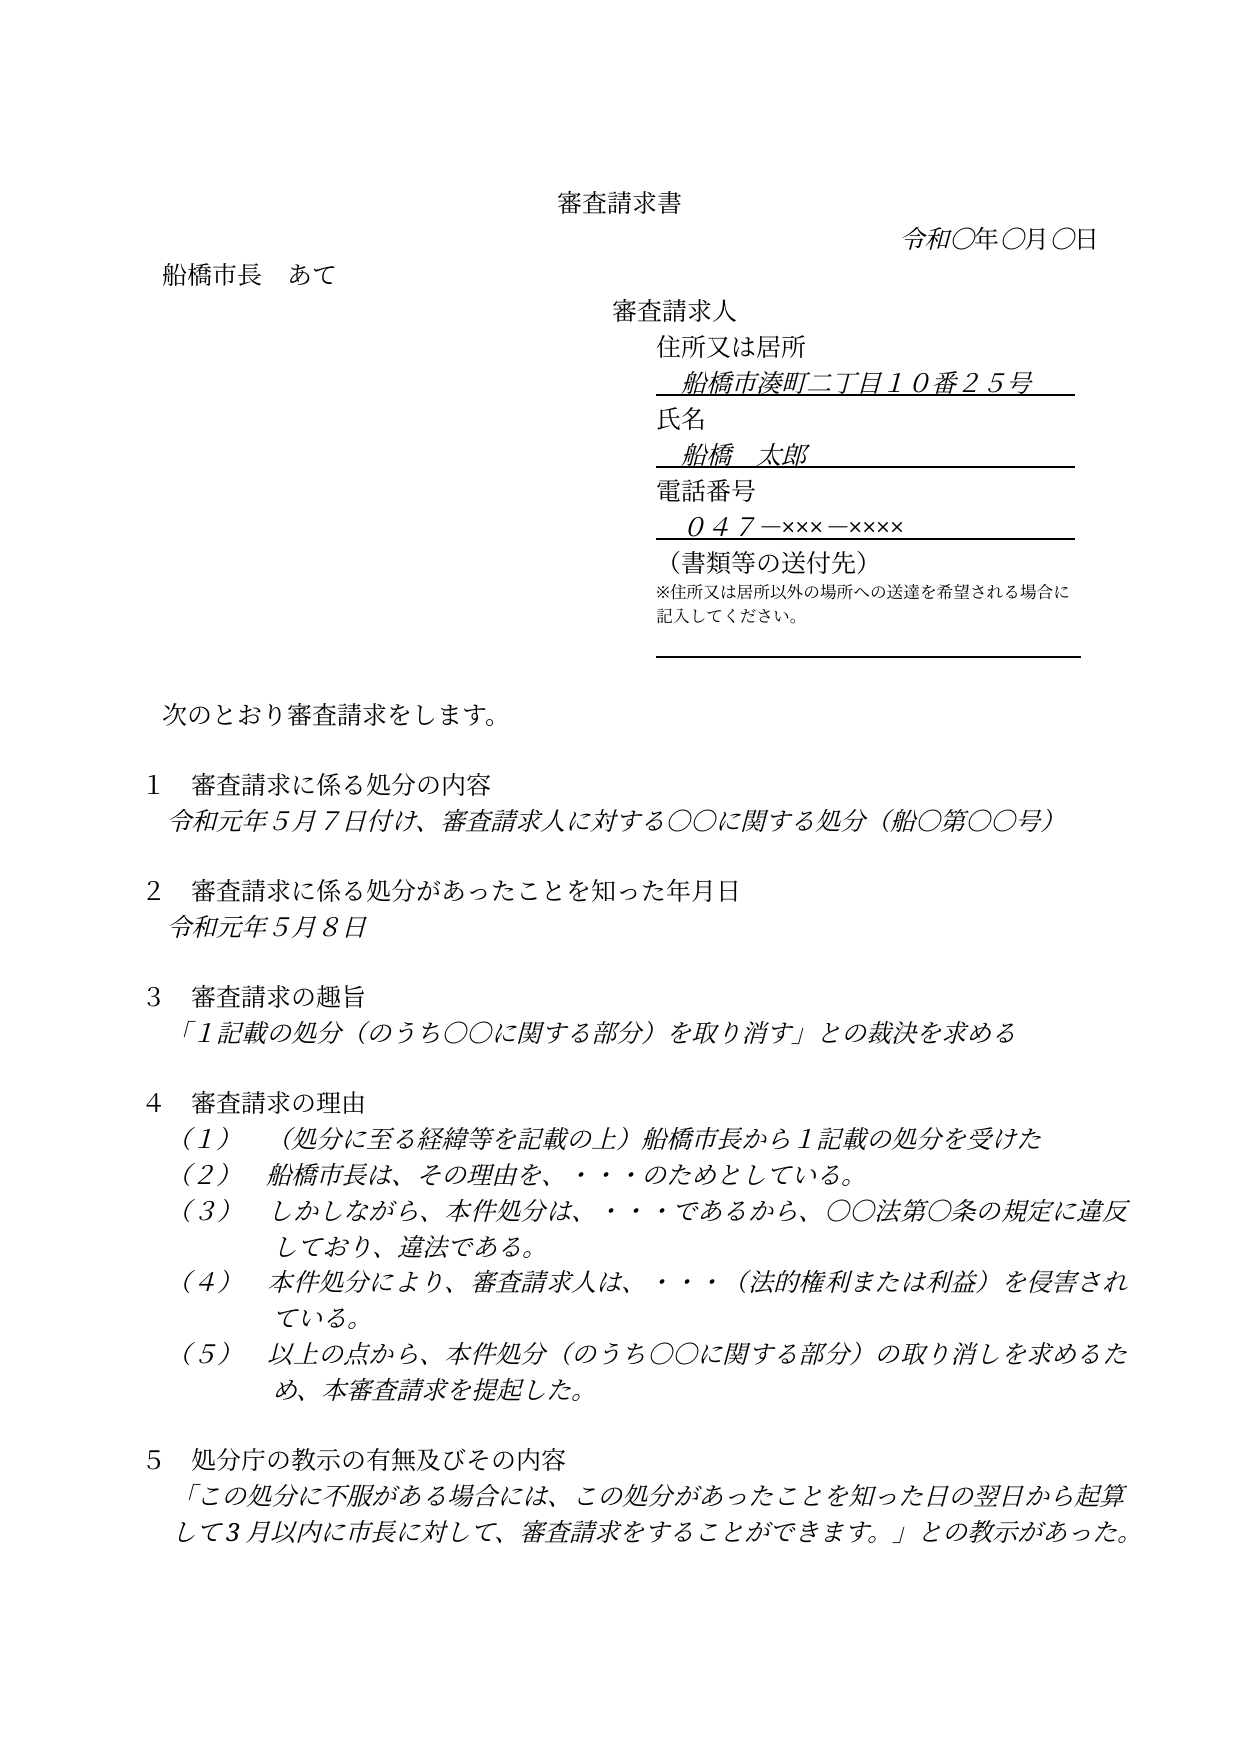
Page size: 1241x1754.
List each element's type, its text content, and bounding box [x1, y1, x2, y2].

text （１） （処分に至る経緯等を記載の上）船橋市長から１記載の処分を受けた [141, 1119, 1128, 1155]
text （５） 以上の点から、本件処分（のうち○○に関する部分）の取り消しを求めるため、本審査請求を提起した。 [141, 1335, 1128, 1407]
text 氏名 [656, 400, 1128, 436]
text １ 審査請求に係る処分の内容 [141, 766, 1128, 802]
text 記入してください。 [656, 603, 1128, 627]
text ２ 審査請求に係る処分があったことを知った年月日 [141, 872, 1128, 907]
text 船橋 太郎 [656, 436, 1128, 472]
text 令和元年５月８日 [141, 907, 1128, 943]
text ※住所又は居所以外の場所への送達を希望される場合に [656, 579, 1128, 603]
text ５ 処分庁の教示の有無及びその内容 [141, 1441, 1128, 1477]
text 次のとおり審査請求をします。 [112, 696, 1128, 732]
text 「１記載の処分（のうち○○に関する部分）を取り消す」との裁決を求める [141, 1013, 1128, 1049]
text （３） しかしながら、本件処分は、・・・であるから、○○法第○条の規定に違反しており、違法である。 [141, 1191, 1128, 1263]
text 令和元年５月７日付け、審査請求人に対する○○に関する処分（船○第○○号） [141, 802, 1128, 837]
text ０４７－×××－×××× [656, 507, 1128, 543]
text 「この処分に不服がある場合には、この処分があったことを知った日の翌日から起算して3月以内に市長に対して、審査請求をすることができます。」との教示があった。 [171, 1477, 1128, 1549]
text 船橋市長 あて [112, 256, 1128, 292]
text 審査請求書 [112, 184, 1128, 220]
text （４） 本件処分により、審査請求人は、・・・（法的権利または利益）を侵害されている。 [141, 1263, 1128, 1335]
text 審査請求人 [612, 292, 1128, 328]
text 住所又は居所 [656, 328, 1128, 364]
text ４ 審査請求の理由 [141, 1083, 1128, 1119]
text ３ 審査請求の趣旨 [141, 977, 1128, 1013]
text （書類等の送付先） [656, 543, 1128, 579]
text （２） 船橋市長は、その理由を、・・・のためとしている。 [141, 1155, 1128, 1191]
text 電話番号 [656, 472, 1128, 507]
text 船橋市湊町二丁目１０番２５号 [656, 364, 1128, 400]
text 令和○年○月○日 [112, 220, 1099, 256]
